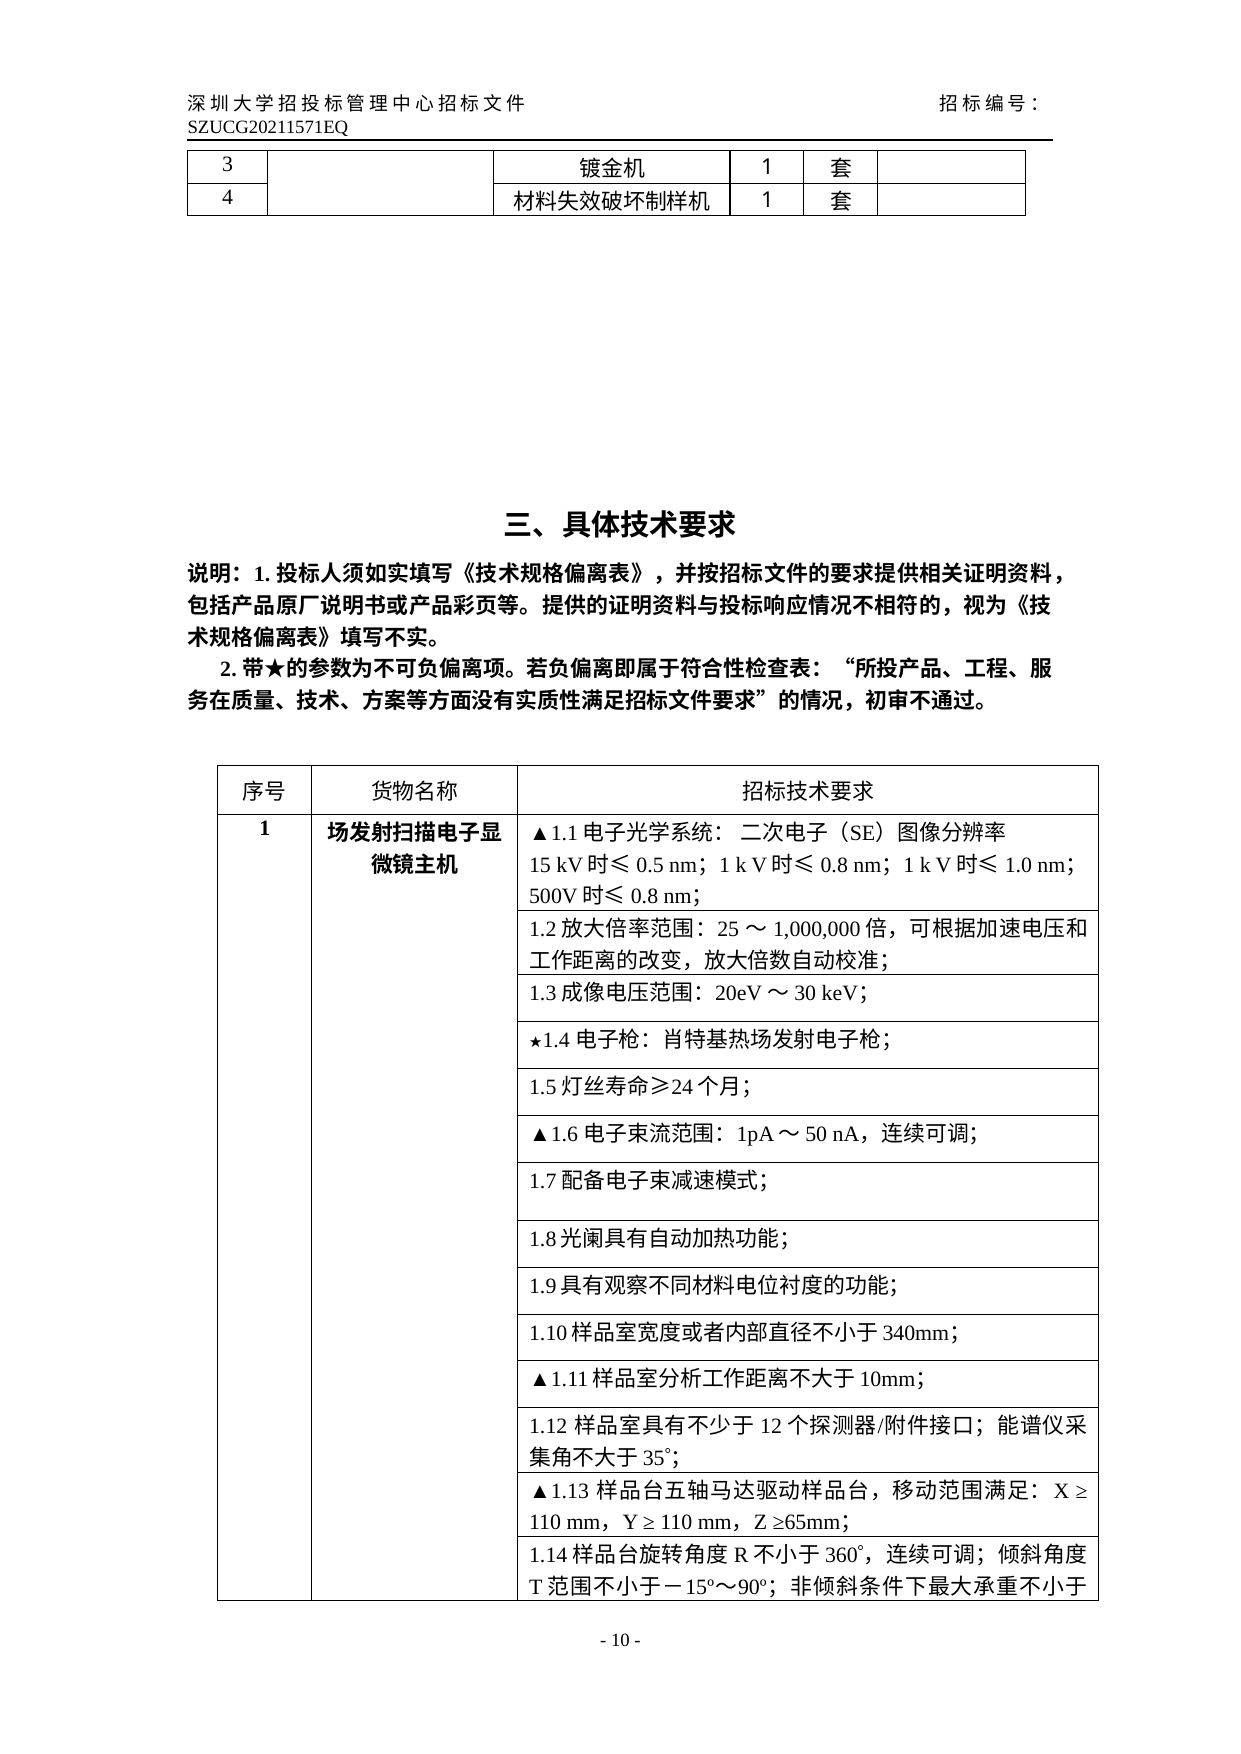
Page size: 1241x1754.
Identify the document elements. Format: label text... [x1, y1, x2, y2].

table_cell 1 [731, 151, 803, 183]
table_cell [878, 151, 1025, 183]
table_cell 1 [731, 184, 803, 215]
table_cell 1.9具有观察不同材料电位衬度的功能； [518, 1268, 1098, 1313]
table_cell 1.5 灯丝寿命≥24个月； [518, 1069, 1098, 1115]
table_cell ★1.4 电子枪：肖特基热场发射电子枪； [518, 1022, 1098, 1068]
table_header 招标技术要求 [518, 766, 1098, 814]
text 说明：1. 投标人须如实填写《技术规格偏离表》，并按招标文件的要求提供相关证明资料，包括产品原厂说明书或产品彩页等。提供的证明资料与投标响应情况不相符的，视为《技术规格偏离表》填写不实。 [187, 556, 1053, 651]
table_cell ▲1.13 样品台五轴马达驱动样品台，移动范围满足：X ≥ 110 mm，Y ≥ 110 mm，Z ≥65mm； [518, 1473, 1098, 1536]
table_cell [878, 184, 1025, 215]
table_cell ▲1.1电子光学系统： 二次电子（SE）图像分辨率 15 kV时≤ 0.5 nm；1 k V时≤ 0.8 nm；1 k V时≤ 1.0 nm；500V时≤ 0.8 nm； [518, 815, 1098, 910]
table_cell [518, 1537, 1098, 1600]
table_cell ▲1.11样品室分析工作距离不大于10mm； [518, 1361, 1098, 1407]
table_cell 场发射扫描电子显微镜主机 [312, 815, 517, 1600]
table_cell 3 [188, 151, 267, 183]
table_header 货物名称 [312, 766, 517, 814]
table_cell 1.10样品室宽度或者内部直径不小于340mm； [518, 1315, 1098, 1360]
table_cell 1.8光阑具有自动加热功能； [518, 1221, 1098, 1267]
table_header 序号 [218, 766, 311, 814]
table_cell 4 [188, 184, 267, 215]
table_cell 套 [804, 184, 877, 215]
table_cell 1.2放大倍率范围：25 ～ 1,000,000倍，可根据加速电压和工作距离的改变，放大倍数自动校准； [518, 911, 1098, 974]
table_cell ▲1.6 电子束流范围：1pA ～ 50 nA，连续可调； [518, 1116, 1098, 1162]
table_cell 套 [804, 151, 877, 183]
table_cell 1.3 成像电压范围：20eV ～ 30 keV； [518, 975, 1098, 1021]
table_cell 1.12 样品室具有不少于12个探测器/附件接口；能谱仪采集角不大于35； [518, 1408, 1098, 1472]
table_cell 1.7 配备电子束减速模式； [518, 1163, 1098, 1220]
subtitle 三、具体技术要求 [187, 501, 1053, 544]
table_cell 镀金机 [494, 151, 729, 183]
table_cell 1 [218, 815, 311, 1600]
text 2. 带★的参数为不可负偏离项。若负偏离即属于符合性检查表：“所投产品、工程、服务在质量、技术、方案等方面没有实质性满足招标文件要求”的情况，初审不通过。 [187, 651, 1053, 714]
table_cell 材料失效破坏制样机 [494, 184, 729, 215]
